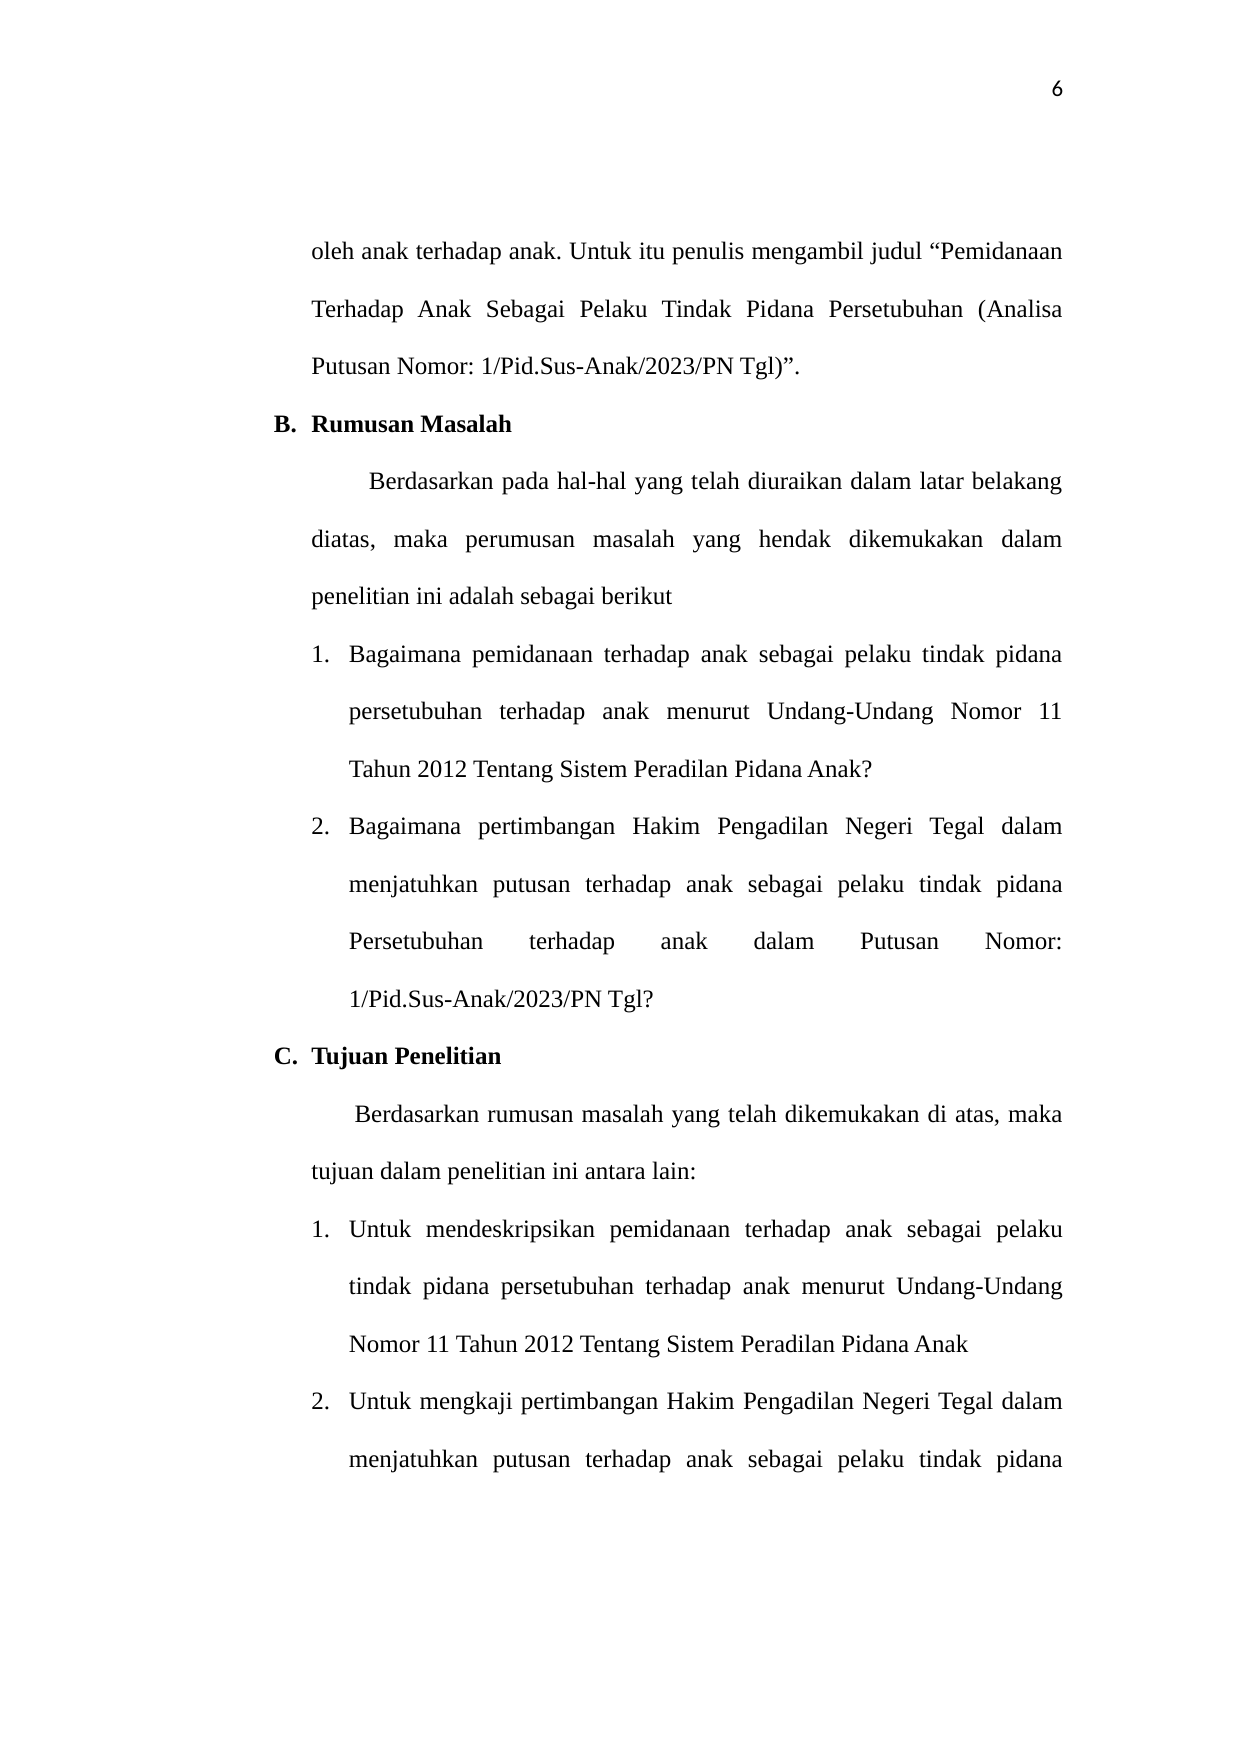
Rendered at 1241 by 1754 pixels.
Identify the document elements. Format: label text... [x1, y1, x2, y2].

list Tujuan Penelitian [274, 1041, 1063, 1070]
list Bagaimana pemidanaan terhadap anak sebagai pelaku tindak pidana persetubuhan terhadap anak menurut Undang-Undang Nomor 11 Tahun 2012 Tentang Sistem Peradilan Pidana Anak? [311, 639, 1063, 782]
list Bagaimana pertimbangan Hakim Pengadilan Negeri Tegal dalam menjatuhkan putusan terhadap anak sebagai pelaku tindak pidana Persetubuhan terhadap anak dalam Putusan Nomor: 1/Pid.Sus-Anak/2023/PN Tgl? [311, 811, 1063, 1012]
list Berdasarkan rumusan masalah yang telah dikemukakan di atas, maka tujuan dalam penelitian ini antara lain: [311, 1099, 1063, 1185]
list Berdasarkan pada hal-hal yang telah diuraikan dalam latar belakang diatas, maka perumusan masalah yang hendak dikemukakan dalam penelitian ini adalah sebagai berikut [311, 466, 1063, 610]
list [311, 1386, 1063, 1472]
list Rumusan Masalah [274, 409, 1063, 437]
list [311, 236, 1063, 380]
list Untuk mendeskripsikan pemidanaan terhadap anak sebagai pelaku tindak pidana persetubuhan terhadap anak menurut Undang-Undang Nomor 11 Tahun 2012 Tentang Sistem Peradilan Pidana Anak [311, 1214, 1063, 1357]
